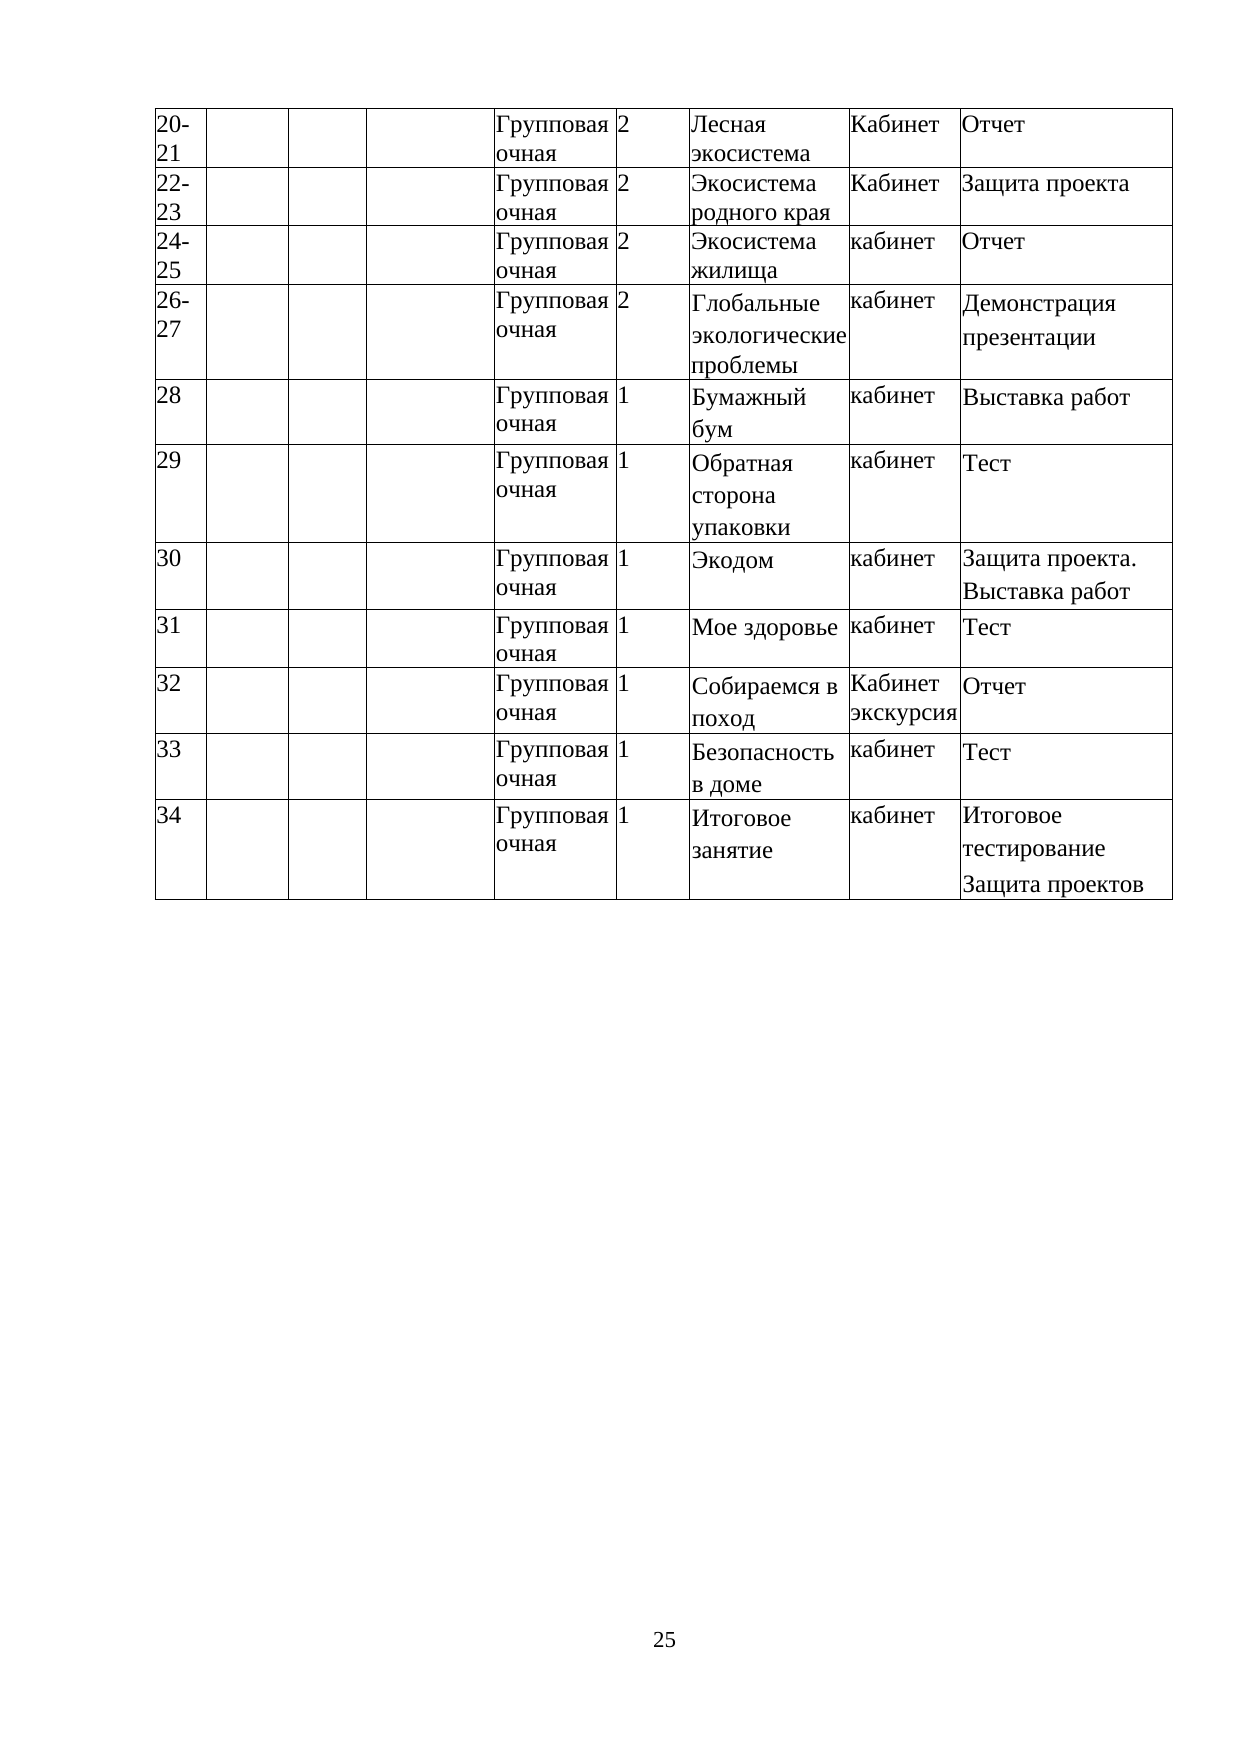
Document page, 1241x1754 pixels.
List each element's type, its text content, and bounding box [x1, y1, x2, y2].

table_cell [207, 610, 288, 667]
table_cell 1 [617, 445, 689, 542]
table_cell [207, 380, 288, 444]
table_cell [367, 610, 494, 667]
table_cell Обратная сторона упаковки [690, 445, 849, 542]
table_cell [289, 168, 366, 225]
table_cell [367, 445, 494, 542]
table_cell Групповая очная [495, 380, 616, 444]
table_cell [289, 380, 366, 444]
table_cell Групповая очная [495, 168, 616, 225]
table_cell Бумажный бум [690, 380, 849, 444]
table_cell [207, 226, 288, 284]
table_cell Итоговое занятие [690, 800, 849, 899]
table_cell Защита проекта [961, 168, 1172, 225]
table_cell Итоговое тестирование Защита проектов [961, 800, 1172, 899]
table_cell Групповая очная [495, 226, 616, 284]
table_cell Тест [961, 610, 1172, 667]
table_cell 2 [617, 168, 689, 225]
table_cell Защита проекта. Выставка работ [961, 543, 1172, 609]
table_cell 31 [156, 610, 206, 667]
table_cell 1 [617, 380, 689, 444]
table_cell Групповая очная [495, 285, 616, 379]
table_cell Безопасность в доме [690, 734, 849, 799]
table_cell [289, 668, 366, 733]
table_cell Собираемся в поход [690, 668, 849, 733]
table_cell Лесная экосистема [690, 109, 849, 167]
table_cell 29 [156, 445, 206, 542]
table_cell [367, 168, 494, 225]
table_cell Мое здоровье [690, 610, 849, 667]
table_cell Глобальные экологические проблемы [690, 285, 849, 379]
table_cell Групповая очная [495, 734, 616, 799]
table_cell кабинет [850, 734, 960, 799]
table_cell 34 [156, 800, 206, 899]
table_cell Выставка работ [961, 380, 1172, 444]
table_cell Отчет [961, 226, 1172, 284]
table_cell Экосистема жилища [690, 226, 849, 284]
table_cell [207, 109, 288, 167]
table_cell Групповая очная [495, 445, 616, 542]
table_cell [289, 109, 366, 167]
table_cell 32 [156, 668, 206, 733]
table_cell Кабинет [850, 168, 960, 225]
table_cell [367, 285, 494, 379]
table_cell Кабинет [850, 109, 960, 167]
table_cell кабинет [850, 800, 960, 899]
table_cell Демонстрация презентации [961, 285, 1172, 379]
table_cell [367, 668, 494, 733]
table_cell 1 [617, 800, 689, 899]
table_cell Тест [961, 734, 1172, 799]
table_cell Групповая очная [495, 668, 616, 733]
table_cell Групповая очная [495, 543, 616, 609]
table_cell [367, 226, 494, 284]
table_cell Тест [961, 445, 1172, 542]
table_cell 33 [156, 734, 206, 799]
table_cell кабинет [850, 543, 960, 609]
table_cell [289, 610, 366, 667]
table_cell [289, 445, 366, 542]
table_cell [367, 543, 494, 609]
table_cell 1 [617, 734, 689, 799]
table_cell кабинет [850, 285, 960, 379]
table_cell [367, 380, 494, 444]
table_cell Кабинет экскурсия [850, 668, 960, 733]
table_cell 1 [617, 610, 689, 667]
table_cell 2 [617, 109, 689, 167]
table_cell 20-21 [156, 109, 206, 167]
table_cell Групповая очная [495, 800, 616, 899]
table_cell Отчет [961, 109, 1172, 167]
table_cell [289, 543, 366, 609]
table_cell [289, 800, 366, 899]
table_cell 2 [617, 285, 689, 379]
table_cell [367, 109, 494, 167]
table_cell [207, 800, 288, 899]
table_cell Экодом [690, 543, 849, 609]
table_cell [367, 734, 494, 799]
table_cell [207, 734, 288, 799]
table_cell кабинет [850, 610, 960, 667]
table_cell [289, 226, 366, 284]
table_cell 2 [617, 226, 689, 284]
table_cell 30 [156, 543, 206, 609]
table_cell [289, 734, 366, 799]
table_cell кабинет [850, 445, 960, 542]
table_cell кабинет [850, 226, 960, 284]
table_cell [207, 543, 288, 609]
table_cell [207, 668, 288, 733]
table_cell Отчет [961, 668, 1172, 733]
table_cell кабинет [850, 380, 960, 444]
table_cell Групповая очная [495, 610, 616, 667]
table_cell 28 [156, 380, 206, 444]
table_cell [207, 445, 288, 542]
table_cell 24-25 [156, 226, 206, 284]
table_cell [289, 285, 366, 379]
table_cell 26-27 [156, 285, 206, 379]
table_cell Экосистема родного края [690, 168, 849, 225]
table_cell [367, 800, 494, 899]
table_cell [207, 285, 288, 379]
table_cell 22-23 [156, 168, 206, 225]
table_cell 1 [617, 543, 689, 609]
table_cell 1 [617, 668, 689, 733]
table_cell [207, 168, 288, 225]
table_cell Групповая очная [495, 109, 616, 167]
